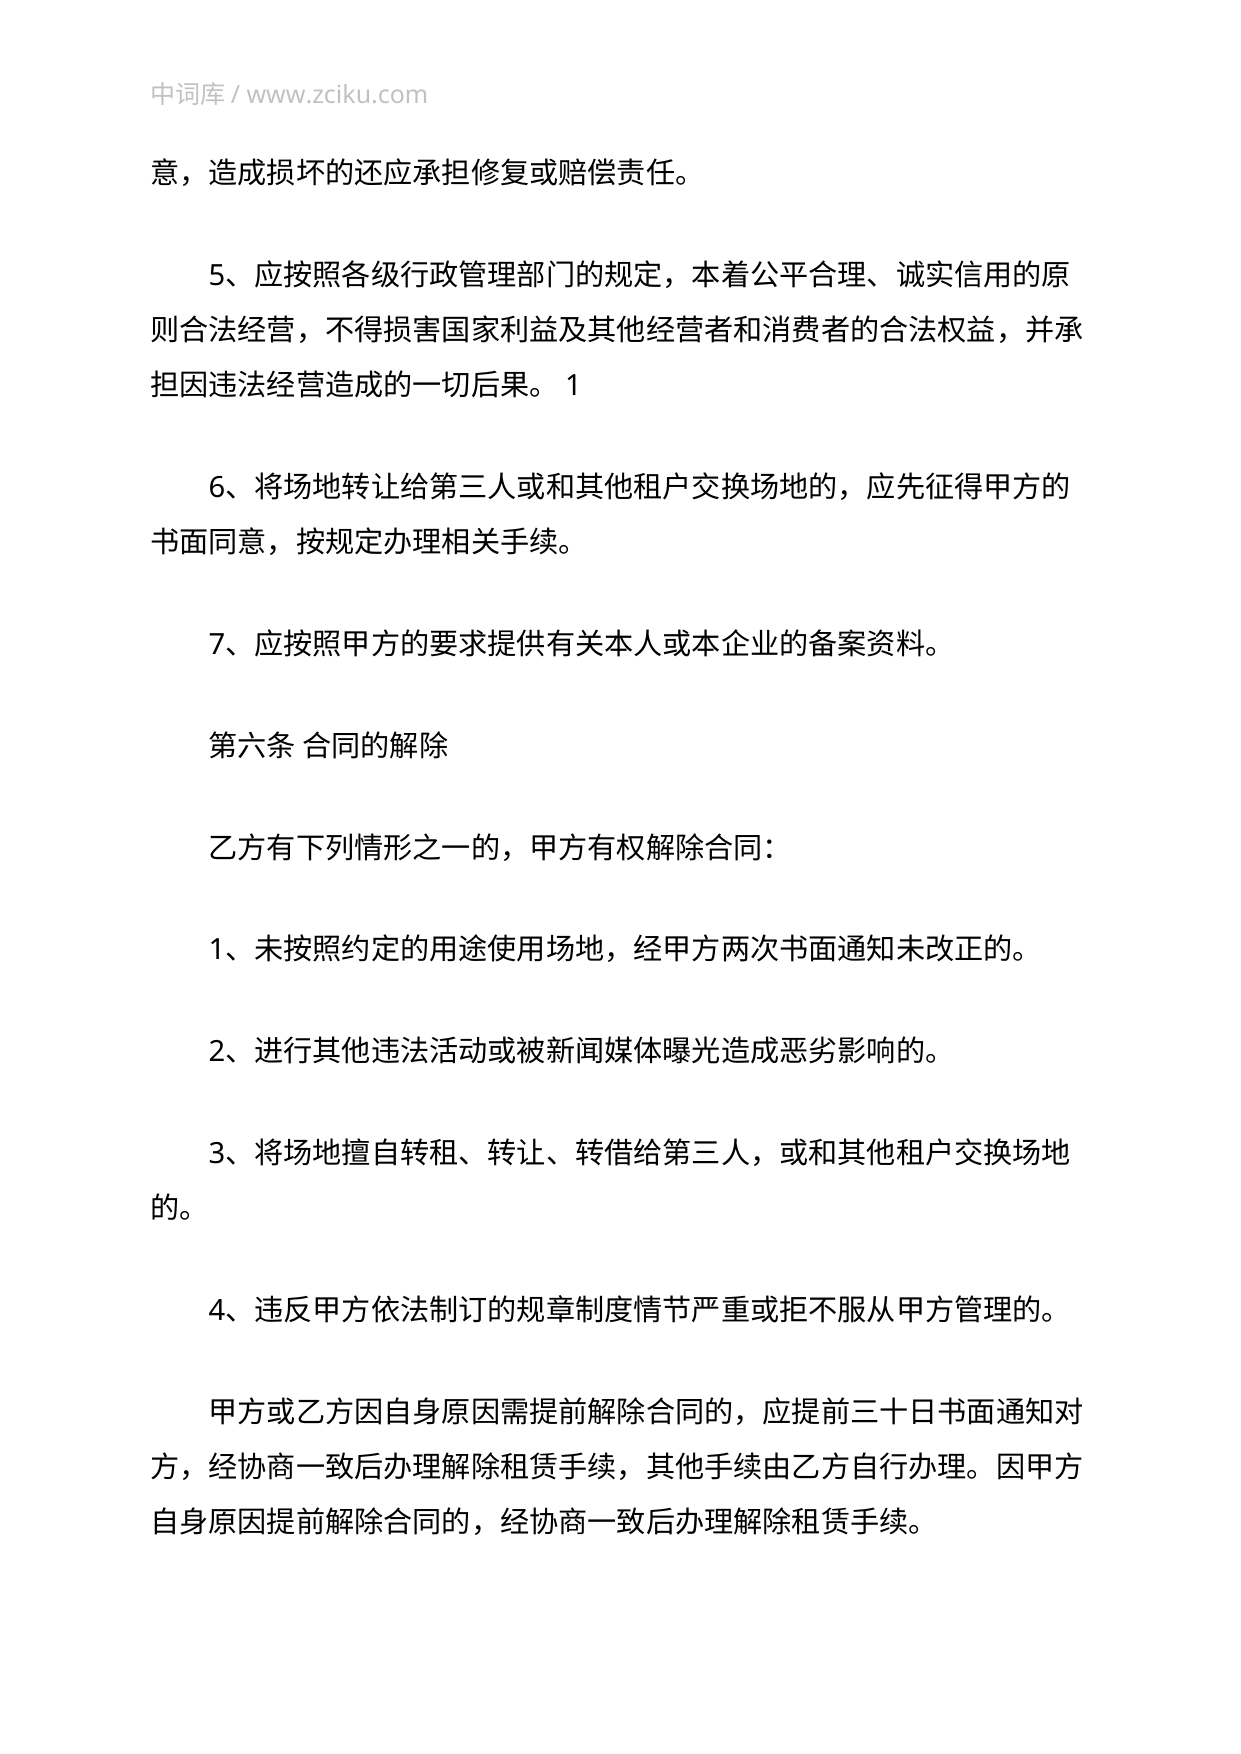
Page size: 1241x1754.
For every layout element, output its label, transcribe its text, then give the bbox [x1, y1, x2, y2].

text 乙方有下列情形之一的，甲方有权解除合同： [150, 824, 1090, 866]
text 4、违反甲方依法制订的规章制度情节严重或拒不服从甲方管理的。 [150, 1287, 1090, 1329]
text 6、将场地转让给第三人或和其他租户交换场地的，应先征得甲方的书面同意，按规定办理相关手续。 [150, 464, 1090, 561]
text 2、进行其他违法活动或被新闻媒体曝光造成恶劣影响的。 [150, 1028, 1090, 1070]
text 3、将场地擅自转租、转让、转借给第三人，或和其他租户交换场地的。 [150, 1130, 1090, 1227]
text 甲方或乙方因自身原因需提前解除合同的，应提前三十日书面通知对方，经协商一致后办理解除租赁手续，其他手续由乙方自行办理。因甲方自身原因提前解除合同的，经协商一致后办理解除租赁手续。 [150, 1389, 1090, 1541]
text 7、应按照甲方的要求提供有关本人或本企业的备案资料。 [150, 620, 1090, 663]
text 5、应按照各级行政管理部门的规定，本着公平合理、诚实信用的原则合法经营，不得损害国家利益及其他经营者和消费者的合法权益，并承担因违法经营造成的一切后果。 1 [150, 252, 1090, 404]
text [150, 150, 1090, 192]
text 1、未按照约定的用途使用场地，经甲方两次书面通知未改正的。 [150, 926, 1090, 968]
text 第六条 合同的解除 [150, 722, 1090, 765]
